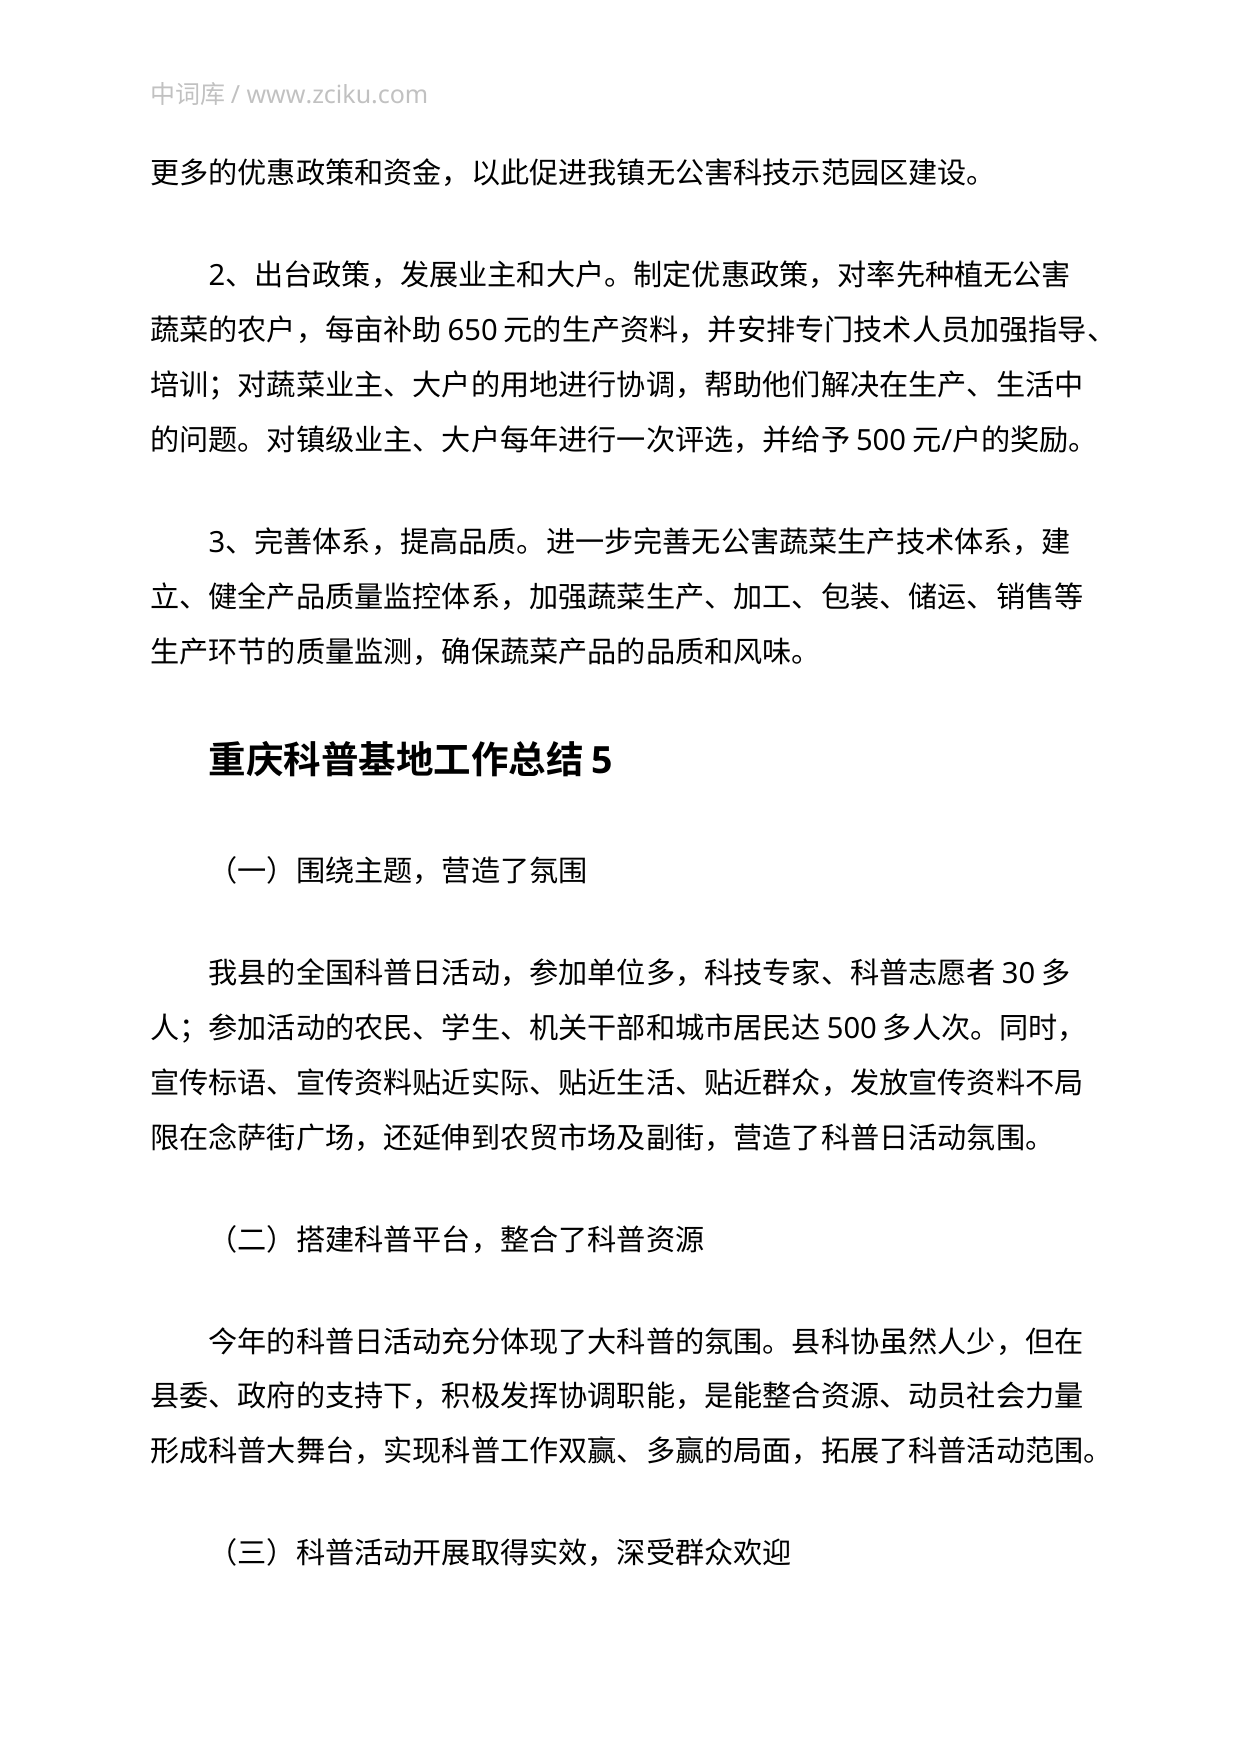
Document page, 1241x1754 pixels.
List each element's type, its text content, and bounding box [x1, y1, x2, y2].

text （一）围绕主题，营造了氛围 [150, 848, 1090, 890]
text （二）搭建科普平台，整合了科普资源 [150, 1216, 1090, 1259]
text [150, 150, 1090, 192]
text （三）科普活动开展取得实效，深受群众欢迎 [150, 1530, 1090, 1572]
text 2、出台政策，发展业主和大户。制定优惠政策，对率先种植无公害蔬菜的农户，每亩补助650元的生产资料，并安排专门技术人员加强指导、培训；对蔬菜业主、大户的用地进行协调，帮助他们解决在生产、生活中的问题。对镇级业主、大户每年进行一次评选，并给予500元/户的奖励。 [150, 252, 1090, 459]
text 今年的科普日活动充分体现了大科普的氛围。县科协虽然人少，但在县委、政府的支持下，积极发挥协调职能，是能整合资源、动员社会力量形成科普大舞台，实现科普工作双赢、多赢的局面，拓展了科普活动范围。 [150, 1318, 1090, 1470]
text 3、完善体系，提高品质。进一步完善无公害蔬菜生产技术体系，建立、健全产品质量监控体系，加强蔬菜生产、加工、包装、储运、销售等生产环节的质量监测，确保蔬菜产品的品质和风味。 [150, 519, 1090, 671]
text 我县的全国科普日活动，参加单位多，科技专家、科普志愿者30多人；参加活动的农民、学生、机关干部和城市居民达500多人次。同时，宣传标语、宣传资料贴近实际、贴近生活、贴近群众，发放宣传资料不局限在念萨街广场，还延伸到农贸市场及副街，营造了科普日活动氛围。 [150, 950, 1090, 1157]
text 重庆科普基地工作总结5 [150, 730, 1090, 785]
